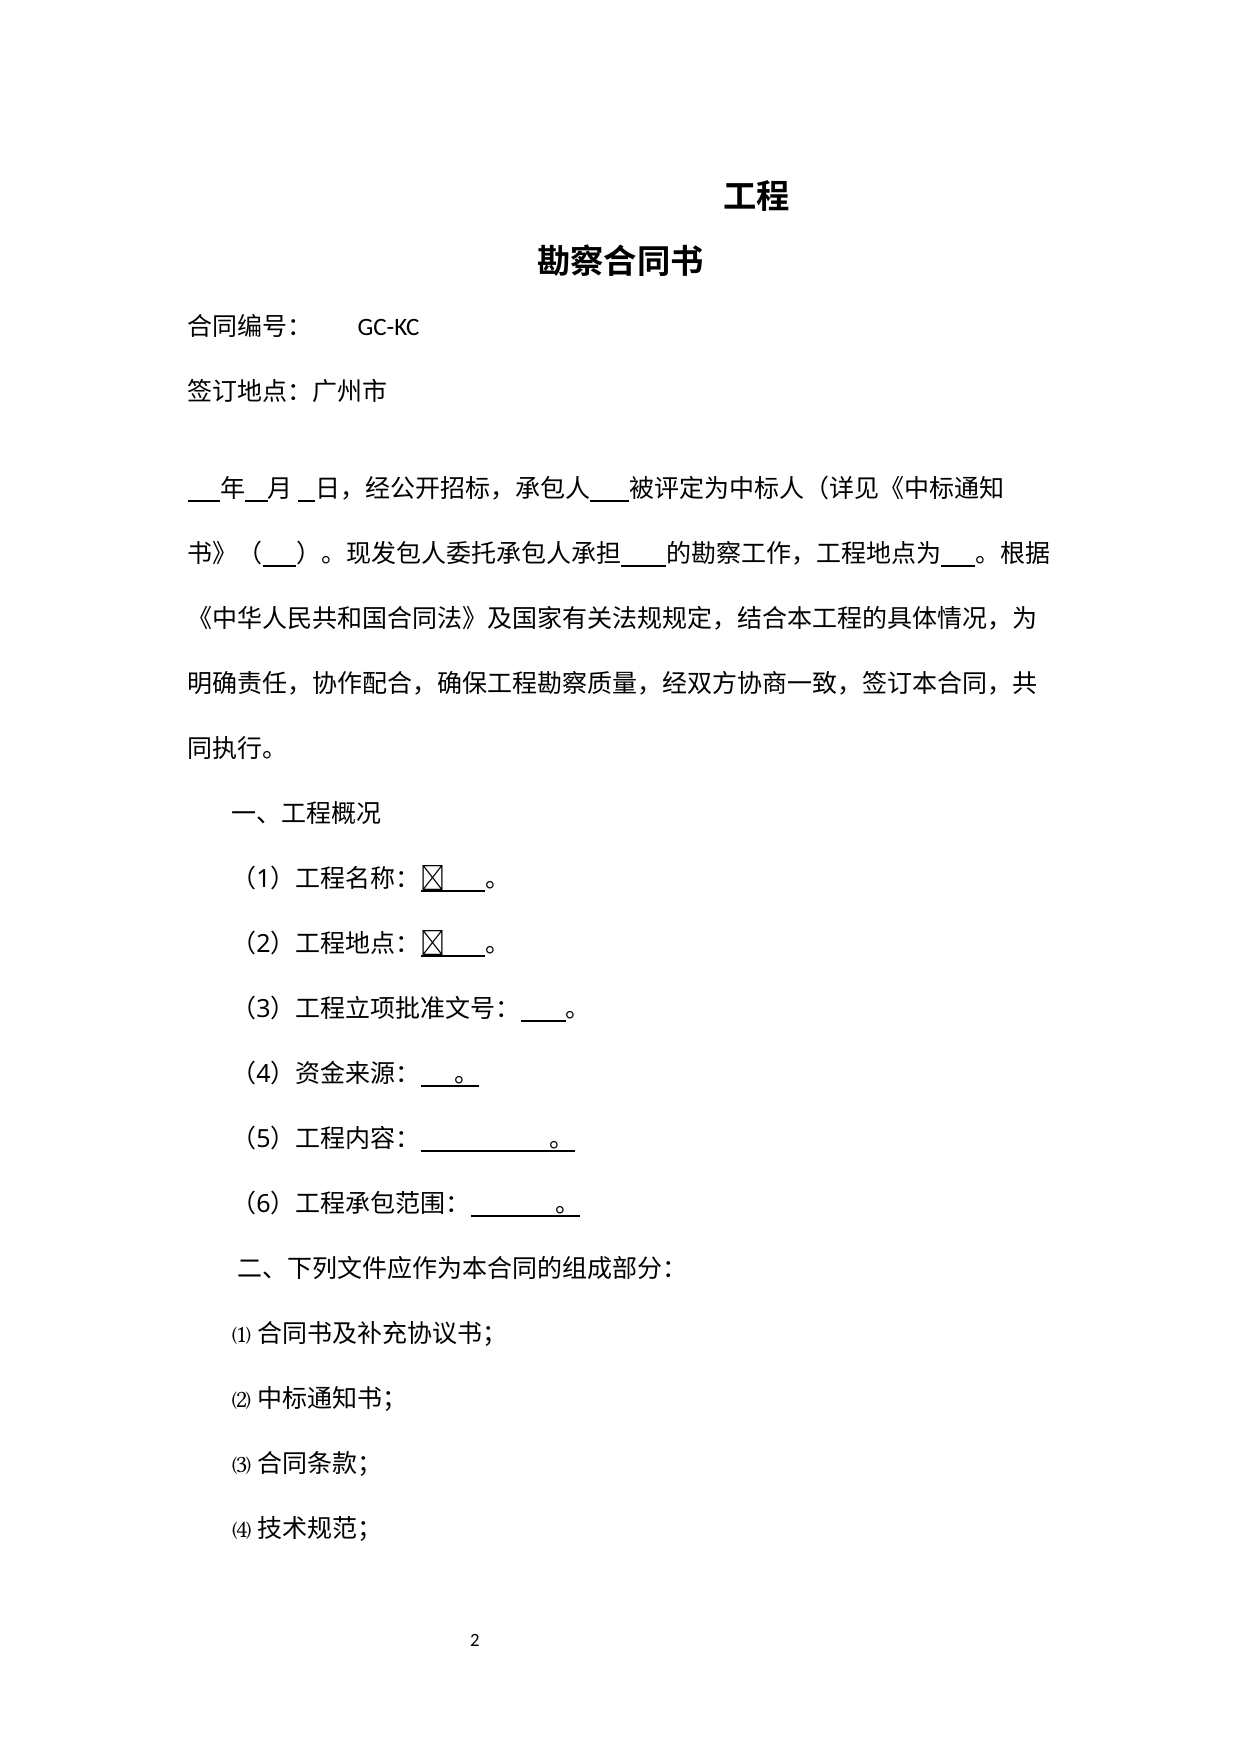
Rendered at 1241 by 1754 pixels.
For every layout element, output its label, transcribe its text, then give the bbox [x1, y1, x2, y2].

text 勘察合同书 [187, 227, 1053, 292]
text 签订地点：广州市 [187, 357, 1053, 422]
text （2）工程地点： 。 [187, 909, 1053, 974]
text ⑴合同书及补充协议书； [181, 1299, 1053, 1364]
text ⑵中标通知书； [181, 1364, 1053, 1429]
text 合同编号： GC-KC [187, 292, 1053, 357]
text （1）工程名称： 。 [187, 844, 1053, 909]
text 年 月 日，经公开招标，承包人 被评定为中标人（详见《中标通知书》（ ）。现发包人委托承包人承担 的勘察工作，工程地点为 。根据《中华人民共和国合同法》及国家有关法规规定，结合本工程的具体情况，为明确责任，协作配合，确保工程勘察质量，经双方协商一致，签订本合同，共同执行。 [187, 454, 1053, 779]
text （5）工程内容： 。 [187, 1104, 1053, 1169]
text 一、工程概况 [187, 779, 1053, 844]
text 工程 [187, 162, 1053, 227]
text （4）资金来源： 。 [187, 1039, 1053, 1104]
text （6）工程承包范围： 。 [187, 1169, 1053, 1234]
text 二、下列文件应作为本合同的组成部分： [187, 1234, 1053, 1299]
text （3）工程立项批准文号： 。 [187, 974, 1053, 1039]
text ⑷技术规范； [181, 1494, 1053, 1559]
text ⑶合同条款； [181, 1429, 1053, 1494]
